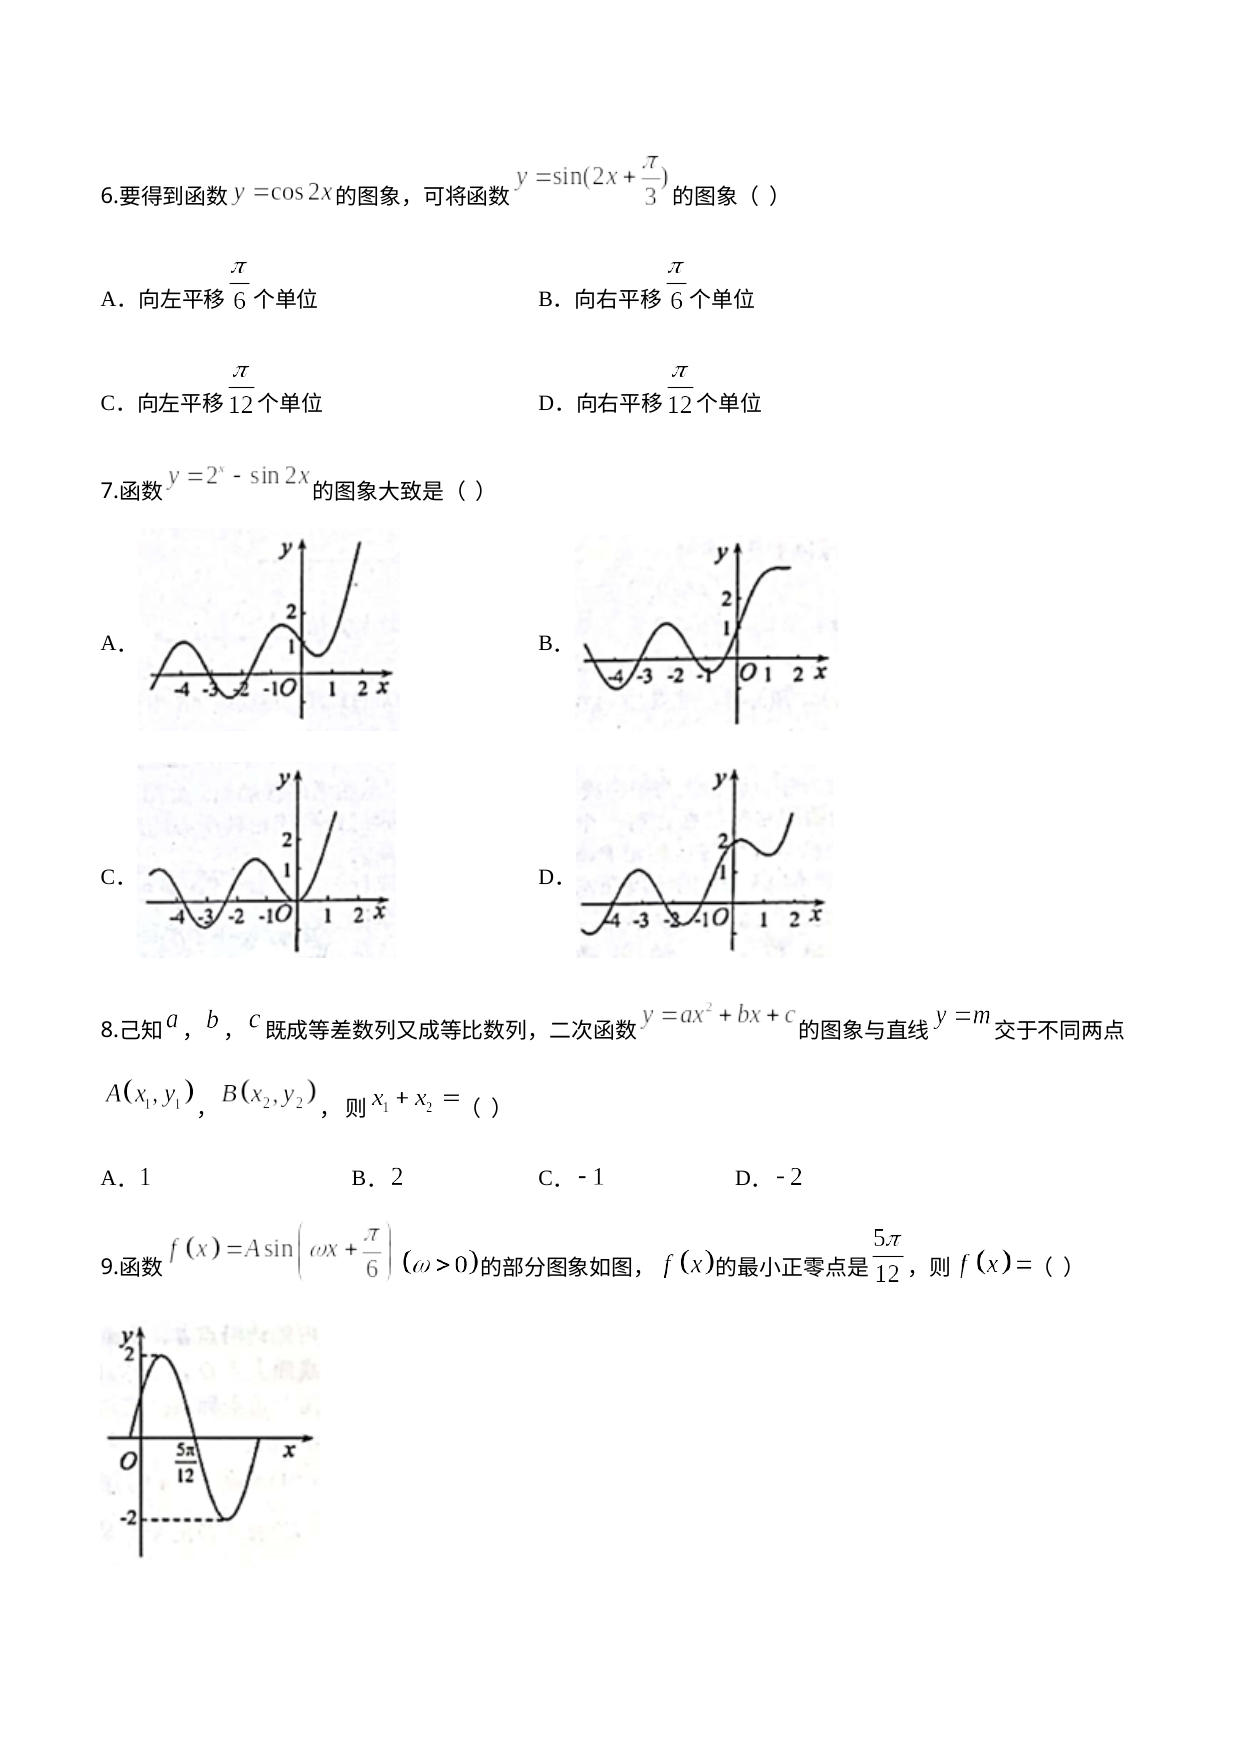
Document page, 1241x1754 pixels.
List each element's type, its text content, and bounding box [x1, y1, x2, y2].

text 9.函数的部分图象如图，的最小正零点是，则（ ） [100, 1217, 1140, 1314]
text A．向左平移个单位 B．向右平移个单位 [100, 249, 1140, 347]
picture [574, 535, 839, 731]
text 7.函数的图象大致是（ ） [100, 457, 1140, 522]
text A． B． C． D． [100, 1146, 1140, 1211]
text 8.己知，，既成等差数列又成等比数列，二次函数的图象与直线交于不同两点，， 则（ ） [100, 996, 1140, 1139]
text C．向左平移个单位 D．向右平移个单位 [100, 353, 1140, 451]
picture [100, 1320, 321, 1568]
picture [138, 528, 401, 731]
picture [136, 762, 397, 958]
picture [575, 764, 834, 958]
text 6.要得到函数的图象，可将函数的图象（ ） [100, 146, 1140, 243]
